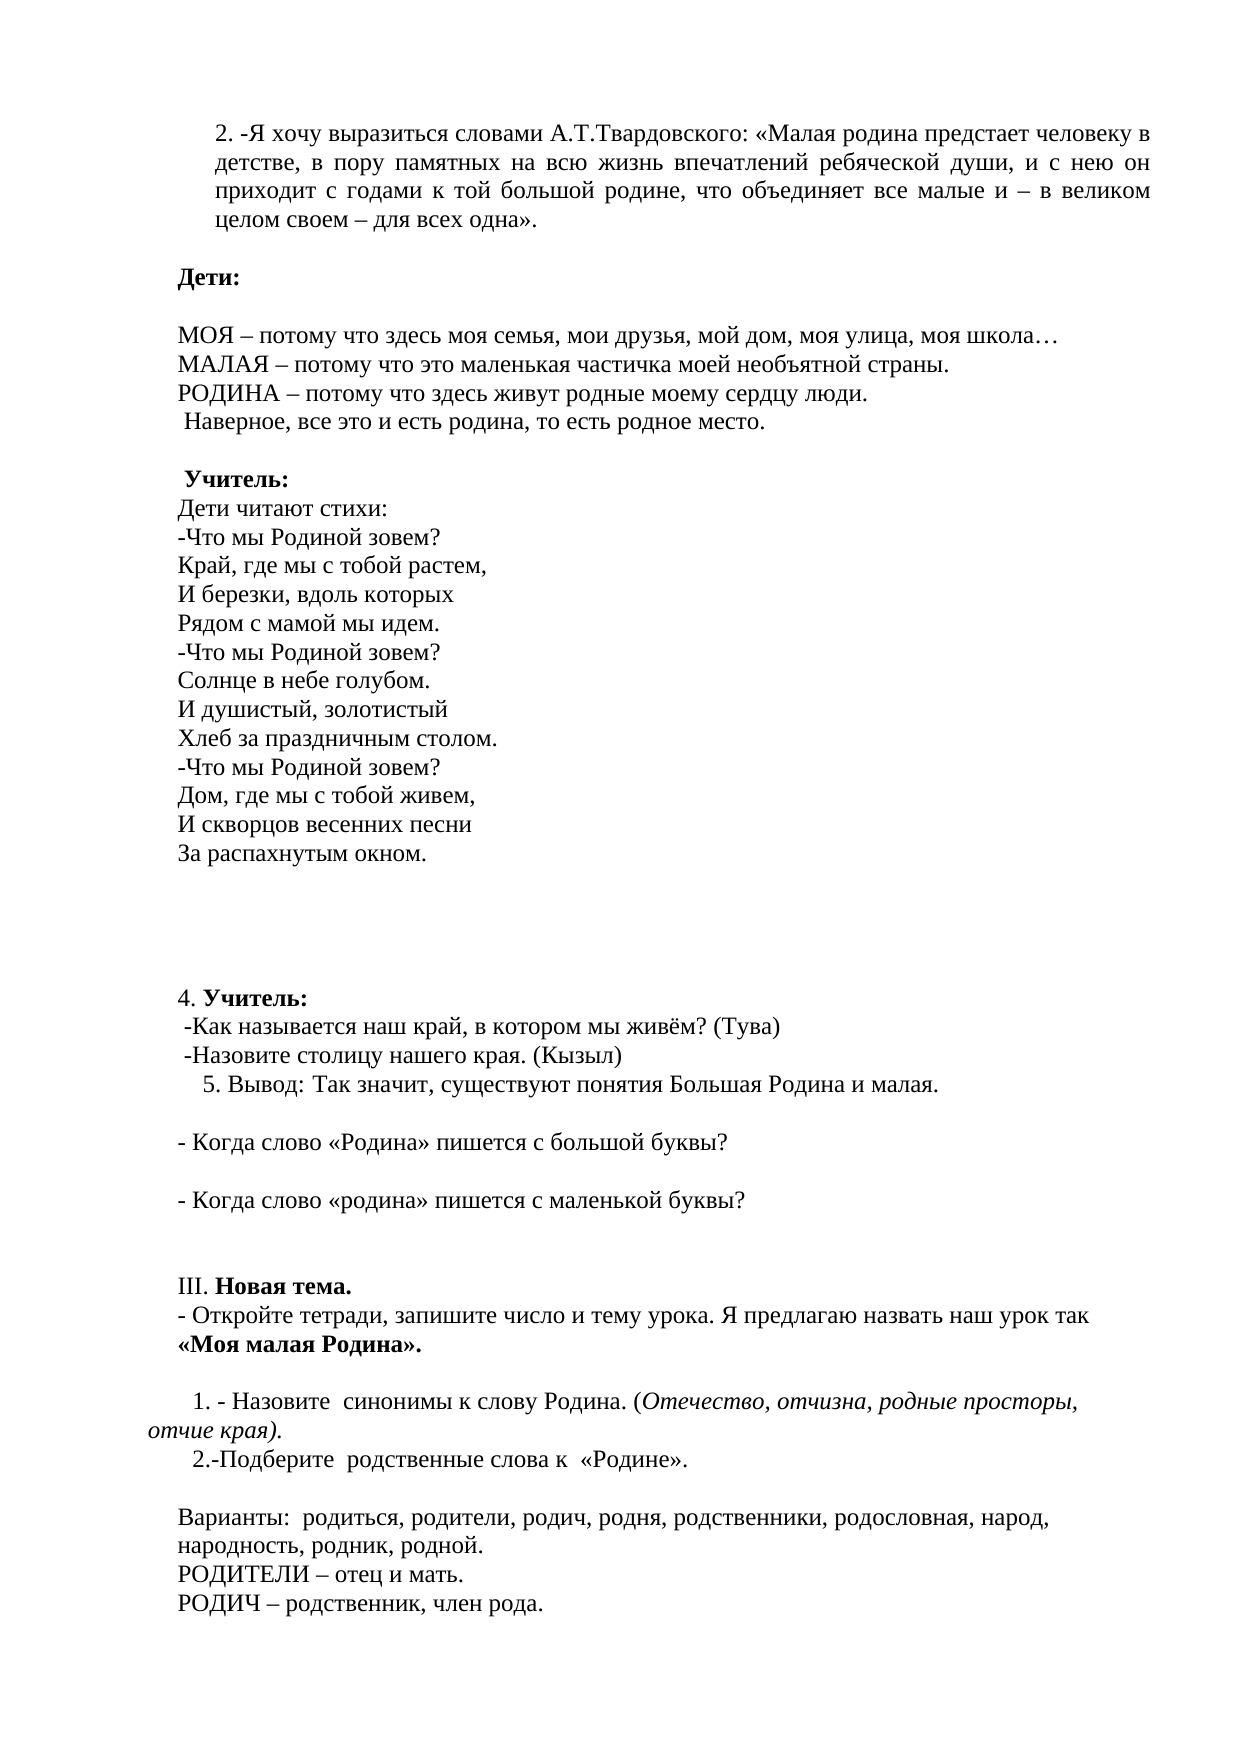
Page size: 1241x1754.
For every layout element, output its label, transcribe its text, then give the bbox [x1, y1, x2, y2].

text МОЯ – потому что здесь моя семья, мои друзья, мой дом, моя улица, моя школа… МАЛАЯ – потому что это маленькая частичка моей необъятной страны. РОДИНА – потому что здесь живут родные моему сердцу люди. Наверное, все это и есть родина, то есть родное место. [177, 320, 1152, 435]
text Учитель: [177, 464, 1152, 493]
text 1. - Назовите синонимы к слову Родина. (Отечество, отчизна, родные просторы, отчие края). [148, 1386, 1122, 1444]
text -Что мы Родиной зовем? [177, 752, 1152, 781]
text III. Новая тема. [177, 1271, 1122, 1300]
text -Как называется наш край, в котором мы живём? (Тува) [177, 1011, 1152, 1040]
text Хлеб за праздничным столом. [177, 723, 1152, 752]
text И березки, вдоль которых [177, 579, 1152, 608]
text - Когда слово «родина» пишется с маленькой буквы? [177, 1185, 1152, 1213]
text Край, где мы с тобой растем, [177, 551, 1152, 579]
text За распахнутым окном. [177, 838, 1152, 867]
text Солнце в небе голубом. [177, 666, 1152, 694]
text 5. Вывод: Так значит, существуют понятия Большая Родина и малая. [202, 1069, 1152, 1098]
text 2. -Я хочу выразиться словами А.Т.Твардовского: «Малая родина предстает человеку в детстве, в пору памятных на всю жизнь впечатлений ребяческой души, и с нею он приходит с годами к той большой родине, что объединяет все малые и – в великом целом своем – для всех одна». [215, 118, 1152, 233]
text И скворцов весенних песни [177, 809, 1152, 838]
text Дети: [177, 262, 1152, 291]
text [177, 1502, 1152, 1617]
text Дети читают стихи: [177, 493, 1152, 522]
text Дом, где мы с тобой живем, [177, 781, 1152, 809]
text - Откройте тетради, запишите число и тему урока. Я предлагаю назвать наш урок так «Моя малая Родина». [177, 1300, 1122, 1358]
text 4. Учитель: [177, 983, 1152, 1011]
text -Что мы Родиной зовем? [177, 522, 1152, 551]
text Рядом с мамой мы идем. [177, 608, 1152, 637]
text - Когда слово «Родина» пишется с большой буквы? [177, 1127, 1152, 1156]
text -Что мы Родиной зовем? [177, 637, 1152, 666]
text И душистый, золотистый [177, 694, 1152, 723]
text -Назовите столицу нашего края. (Кызыл) [177, 1040, 1152, 1069]
text 2.-Подберите родственные слова к «Родине». [148, 1444, 1122, 1473]
